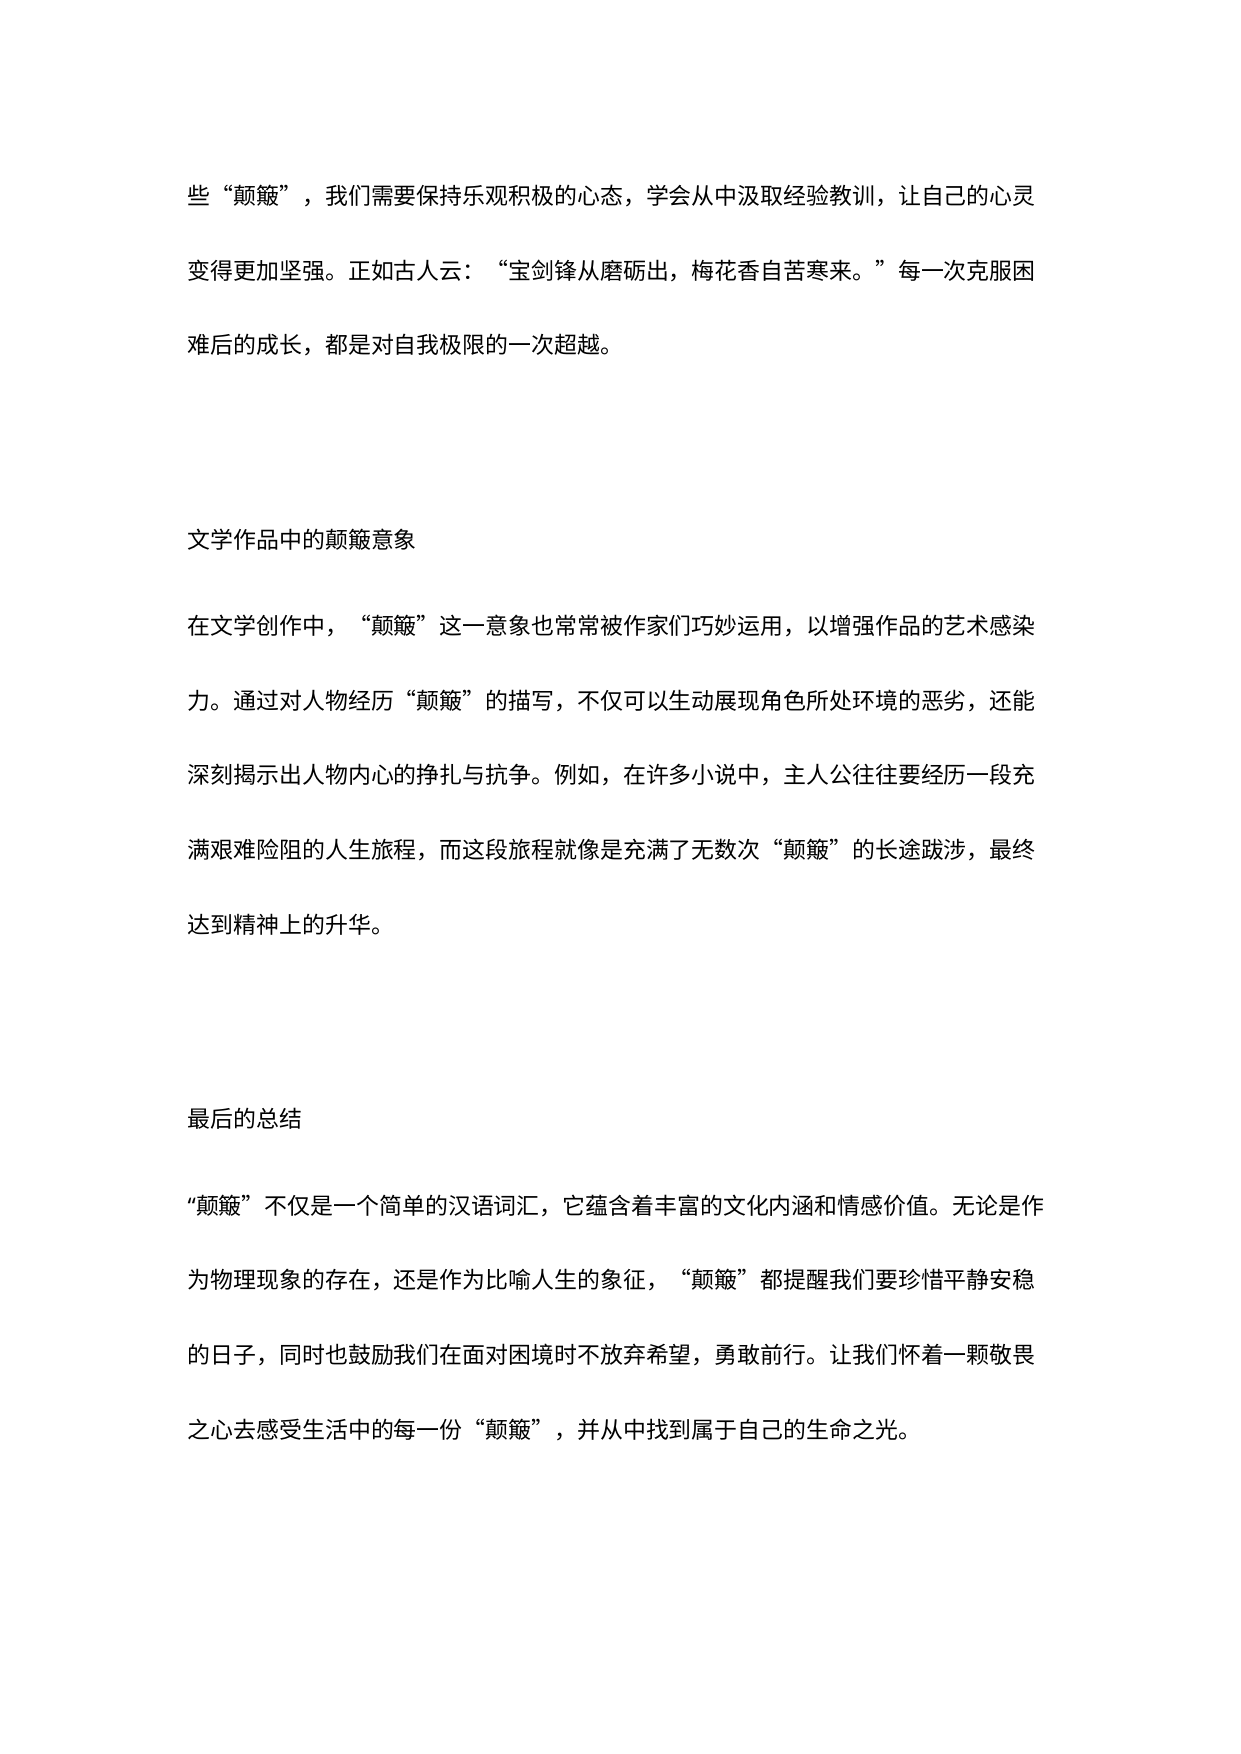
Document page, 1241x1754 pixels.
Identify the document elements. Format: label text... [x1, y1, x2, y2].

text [187, 162, 1053, 376]
text 最后的总结 [187, 1085, 1053, 1150]
text 在文学创作中，“颠簸”这一意象也常常被作家们巧妙运用，以增强作品的艺术感染力。通过对人物经历“颠簸”的描写，不仅可以生动展现角色所处环境的恶劣，还能深刻揭示出人物内心的挣扎与抗争。例如，在许多小说中，主人公往往要经历一段充满艰难险阻的人生旅程，而这段旅程就像是充满了无数次“颠簸”的长途跋涉，最终达到精神上的升华。 [187, 592, 1053, 956]
text “颠簸”不仅是一个简单的汉语词汇，它蕴含着丰富的文化内涵和情感价值。无论是作为物理现象的存在，还是作为比喻人生的象征，“颠簸”都提醒我们要珍惜平静安稳的日子，同时也鼓励我们在面对困境时不放弃希望，勇敢前行。让我们怀着一颗敬畏之心去感受生活中的每一份“颠簸”，并从中找到属于自己的生命之光。 [187, 1172, 1053, 1461]
text 文学作品中的颠簸意象 [187, 506, 1053, 571]
